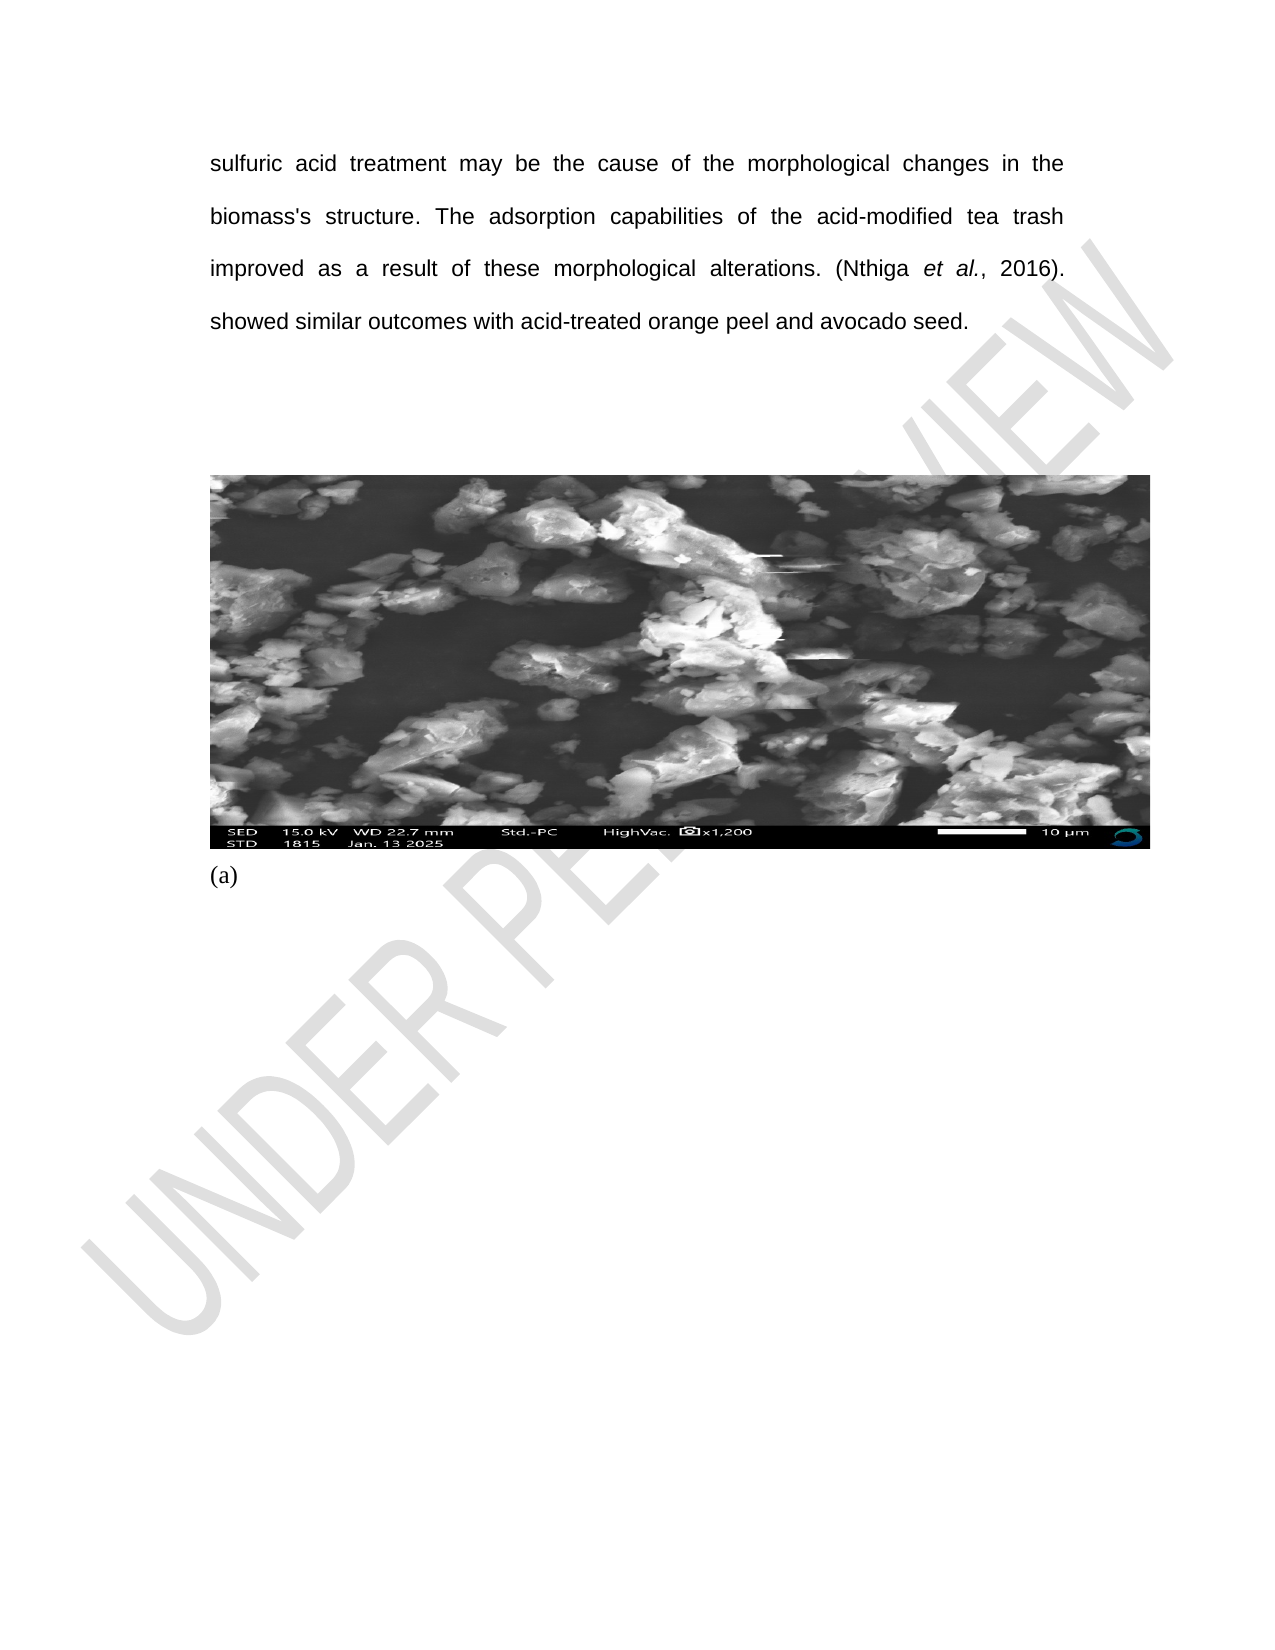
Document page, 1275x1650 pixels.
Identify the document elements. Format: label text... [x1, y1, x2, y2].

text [210, 150, 1065, 334]
picture [210, 475, 1151, 849]
text (a) [210, 860, 1065, 889]
